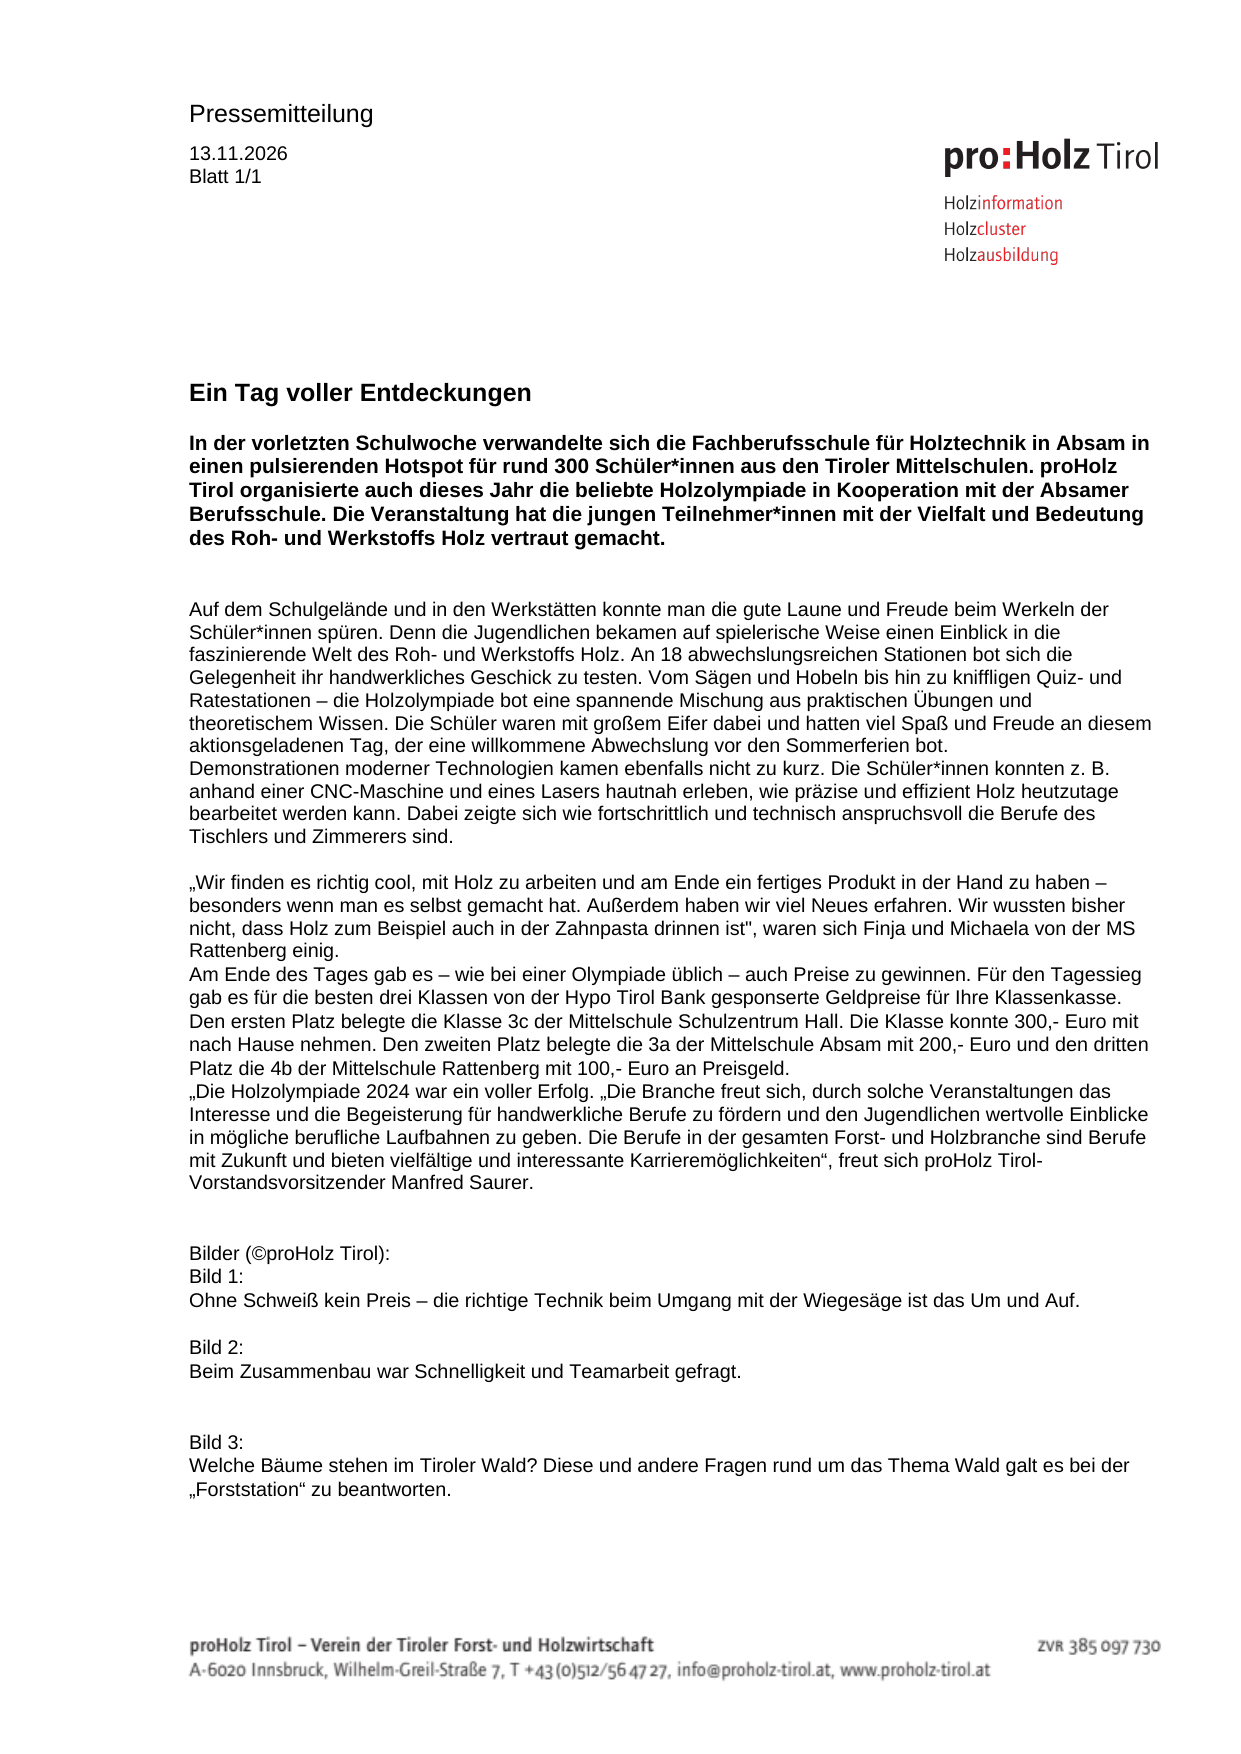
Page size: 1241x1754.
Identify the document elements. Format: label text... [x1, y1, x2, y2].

text Auf dem Schulgelände und in den Werkstätten konnte man die gute Laune und Freude beim Werkeln der Schüler*innen spüren. Denn die Jugendlichen bekamen auf spielerische Weise einen Einblick in die faszinierende Welt des Roh- und Werkstoffs Holz. An 18 abwechslungsreichen Stationen bot sich die Gelegenheit ihr handwerkliches Geschick zu testen. Vom Sägen und Hobeln bis hin zu kniffligen Quiz- und Ratestationen – die Holzolympiade bot eine spannende Mischung aus praktischen Übungen und theoretischem Wissen. Die Schüler waren mit großem Eifer dabei und hatten viel Spaß und Freude an diesem aktionsgeladenen Tag, der eine willkommene Abwechslung vor den Sommerferien bot. [189, 598, 1157, 757]
text „Die Holzolympiade 2024 war ein voller Erfolg. „Die Branche freut sich, durch solche Veranstaltungen das Interesse und die Begeisterung für handwerkliche Berufe zu fördern und den Jugendlichen wertvolle Einblicke in mögliche berufliche Laufbahnen zu geben. Die Berufe in der gesamten Forst- und Holzbranche sind Berufe mit Zukunft und bieten vielfältige und interessante Karrieremöglichkeiten“, freut sich proHolz Tirol-Vorstandsvorsitzender Manfred Saurer. [189, 1080, 1157, 1194]
text Bild 1: [189, 1265, 1157, 1288]
text Bild 2: [189, 1336, 1157, 1359]
text Beim Zusammenbau war Schnelligkeit und Teamarbeit gefragt. [189, 1359, 1157, 1383]
text Welche Bäume stehen im Tiroler Wald? Diese und andere Fragen rund um das Thema Wald galt es bei der „Forststation“ zu beantworten. [189, 1454, 1157, 1501]
text Ein Tag voller Entdeckungen [189, 378, 1157, 407]
text Ohne Schweiß kein Preis – die richtige Technik beim Umgang mit der Wiegesäge ist das Um und Auf. [189, 1288, 1157, 1312]
text In der vorletzten Schulwoche verwandelte sich die Fachberufsschule für Holztechnik in Absam in einen pulsierenden Hotspot für rund 300 Schüler*innen aus den Tiroler Mittelschulen. proHolz Tirol organisierte auch dieses Jahr die beliebte Holzolympiade in Kooperation mit der Absamer Berufsschule. Die Veranstaltung hat die jungen Teilnehmer*innen mit der Vielfalt und Bedeutung des Roh- und Werkstoffs Holz vertraut gemacht. [189, 430, 1157, 550]
text „Wir finden es richtig cool, mit Holz zu arbeiten und am Ende ein fertiges Produkt in der Hand zu haben – besonders wenn man es selbst gemacht hat. Außerdem haben wir viel Neues erfahren. Wir wussten bisher nicht, dass Holz zum Beispiel auch in der Zahnpasta drinnen ist", waren sich Finja und Michaela von der MS Rattenberg einig. [189, 871, 1157, 962]
text Am Ende des Tages gab es – wie bei einer Olympiade üblich – auch Preise zu gewinnen. Für den Tagessieg gab es für die besten drei Klassen von der Hypo Tirol Bank gesponserte Geldpreise für Ihre Klassenkasse. Den ersten Platz belegte die Klasse 3c der Mittelschule Schulzentrum Hall. Die Klasse konnte 300,- Euro mit nach Hause nehmen. Den zweiten Platz belegte die 3a der Mittelschule Absam mit 200,- Euro und den dritten Platz die 4b der Mittelschule Rattenberg mit 100,- Euro an Preisgeld. [189, 962, 1157, 1080]
text Bilder (©proHolz Tirol): [189, 1241, 1157, 1265]
text Bild 3: [189, 1430, 1157, 1454]
text Demonstrationen moderner Technologien kamen ebenfalls nicht zu kurz. Die Schüler*innen konnten z. B. anhand einer CNC-Maschine und eines Lasers hautnah erleben, wie präzise und effizient Holz heutzutage bearbeitet werden kann. Dabei zeigte sich wie fortschrittlich und technisch anspruchsvoll die Berufe des Tischlers und Zimmerers sind. [189, 757, 1157, 848]
